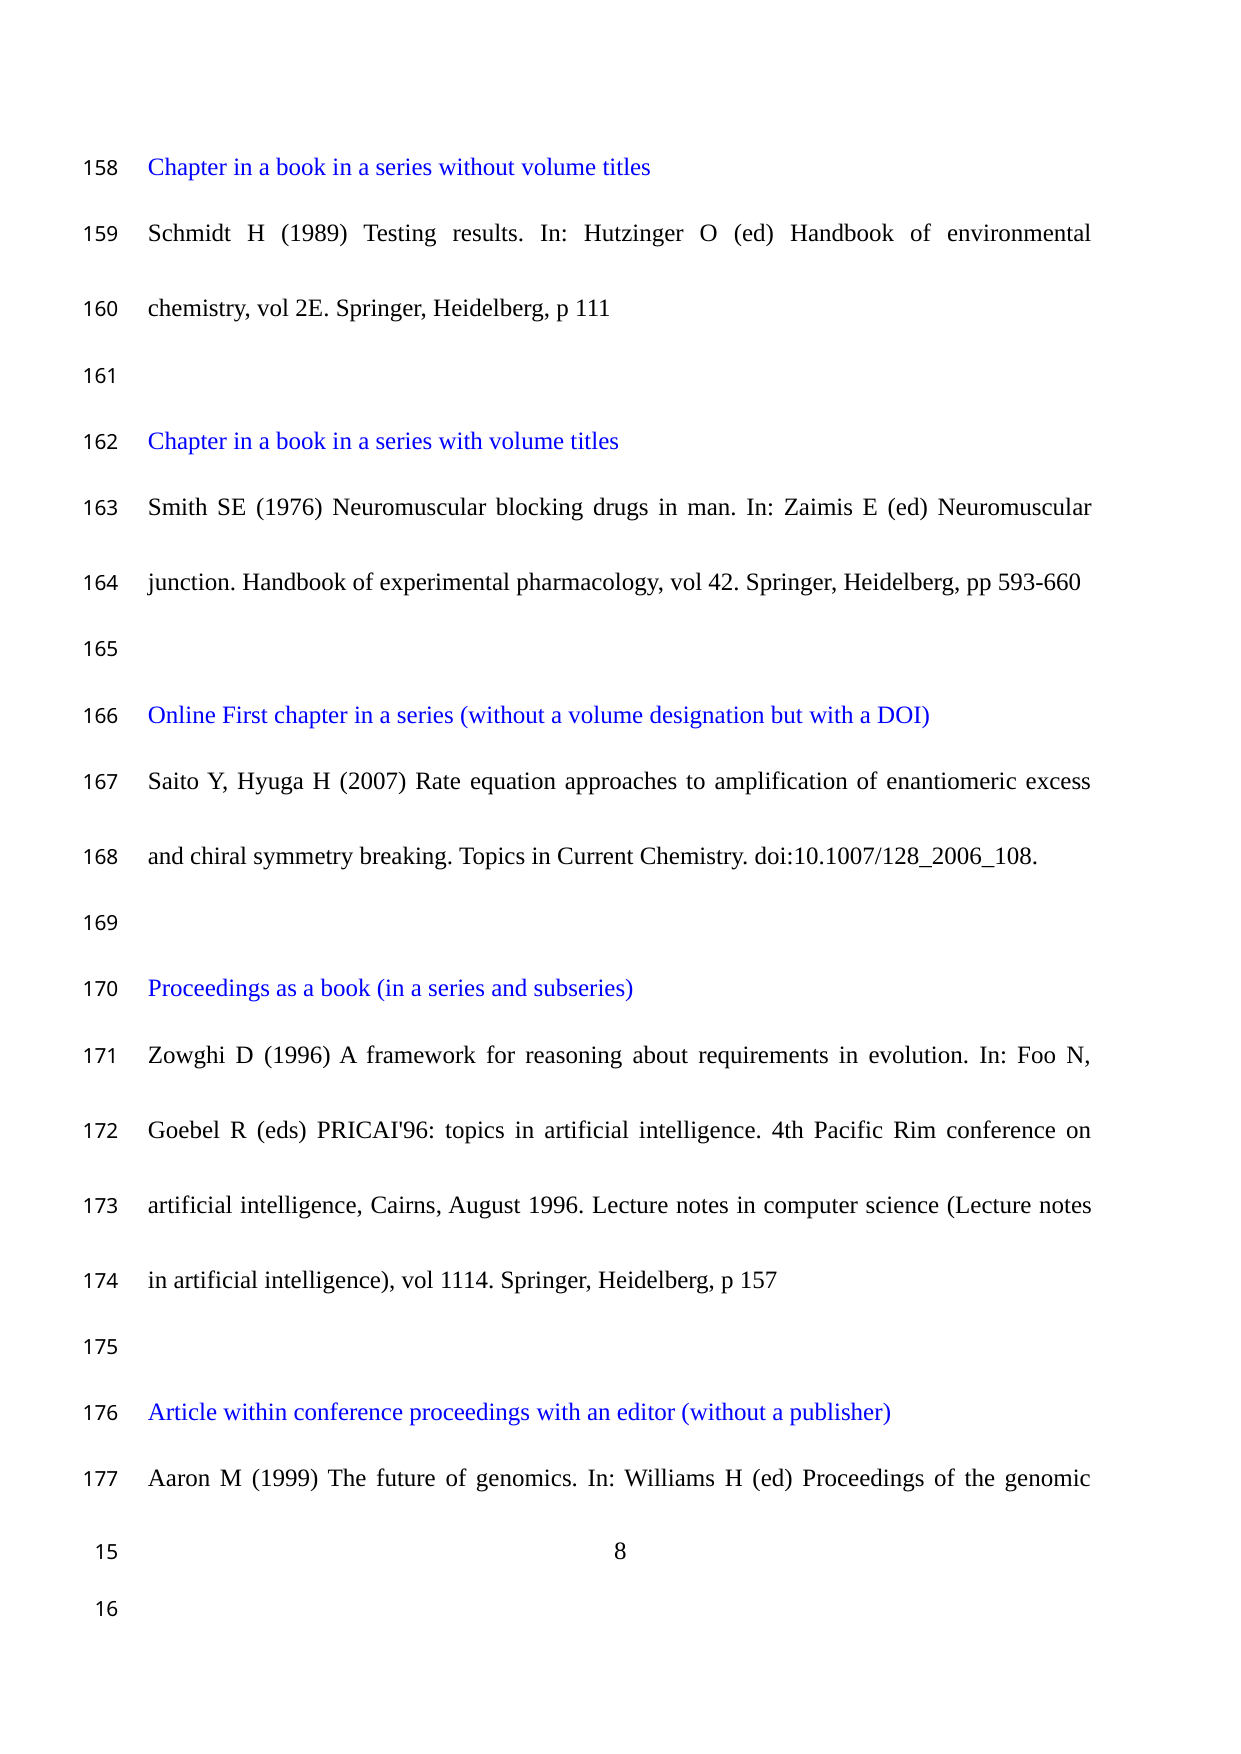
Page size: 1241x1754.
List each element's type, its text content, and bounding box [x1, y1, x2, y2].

text Chapter in a book in a series without volume titles [148, 148, 1092, 185]
text Saito Y, Hyuga H (2007) Rate equation approaches to amplification of enantiomeric excess and chiral symmetry breaking. Topics in Current Chemistry. doi:10.1007/128_2006_108. [148, 762, 1092, 874]
text Smith SE (1976) Neuromuscular blocking drugs in man. In: Zaimis E (ed) Neuromuscular junction. Handbook of experimental pharmacology, vol 42. Springer, Heidelberg, pp 593-660 [148, 488, 1092, 600]
text Schmidt H (1989) Testing results. In: Hutzinger O (ed) Handbook of environmental chemistry, vol 2E. Springer, Heidelberg, p 111 [148, 214, 1092, 327]
text Zowghi D (1996) A framework for reasoning about requirements in evolution. In: Foo N, Goebel R (eds) PRICAI'96: topics in artificial intelligence. 4th Pacific Rim conference on artificial intelligence, Cairns, August 1996. Lecture notes in computer science (Lecture notes in artificial intelligence), vol 1114. Springer, Heidelberg, p 157 [148, 1035, 1092, 1298]
text Online First chapter in a series (without a volume designation but with a DOI) [148, 695, 1092, 733]
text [148, 1459, 1092, 1497]
text Chapter in a book in a series with volume titles [148, 422, 1092, 459]
text Proceedings as a book (in a series and subseries) [148, 969, 1092, 1007]
text Article within conference proceedings with an editor (without a publisher) [148, 1393, 1092, 1430]
